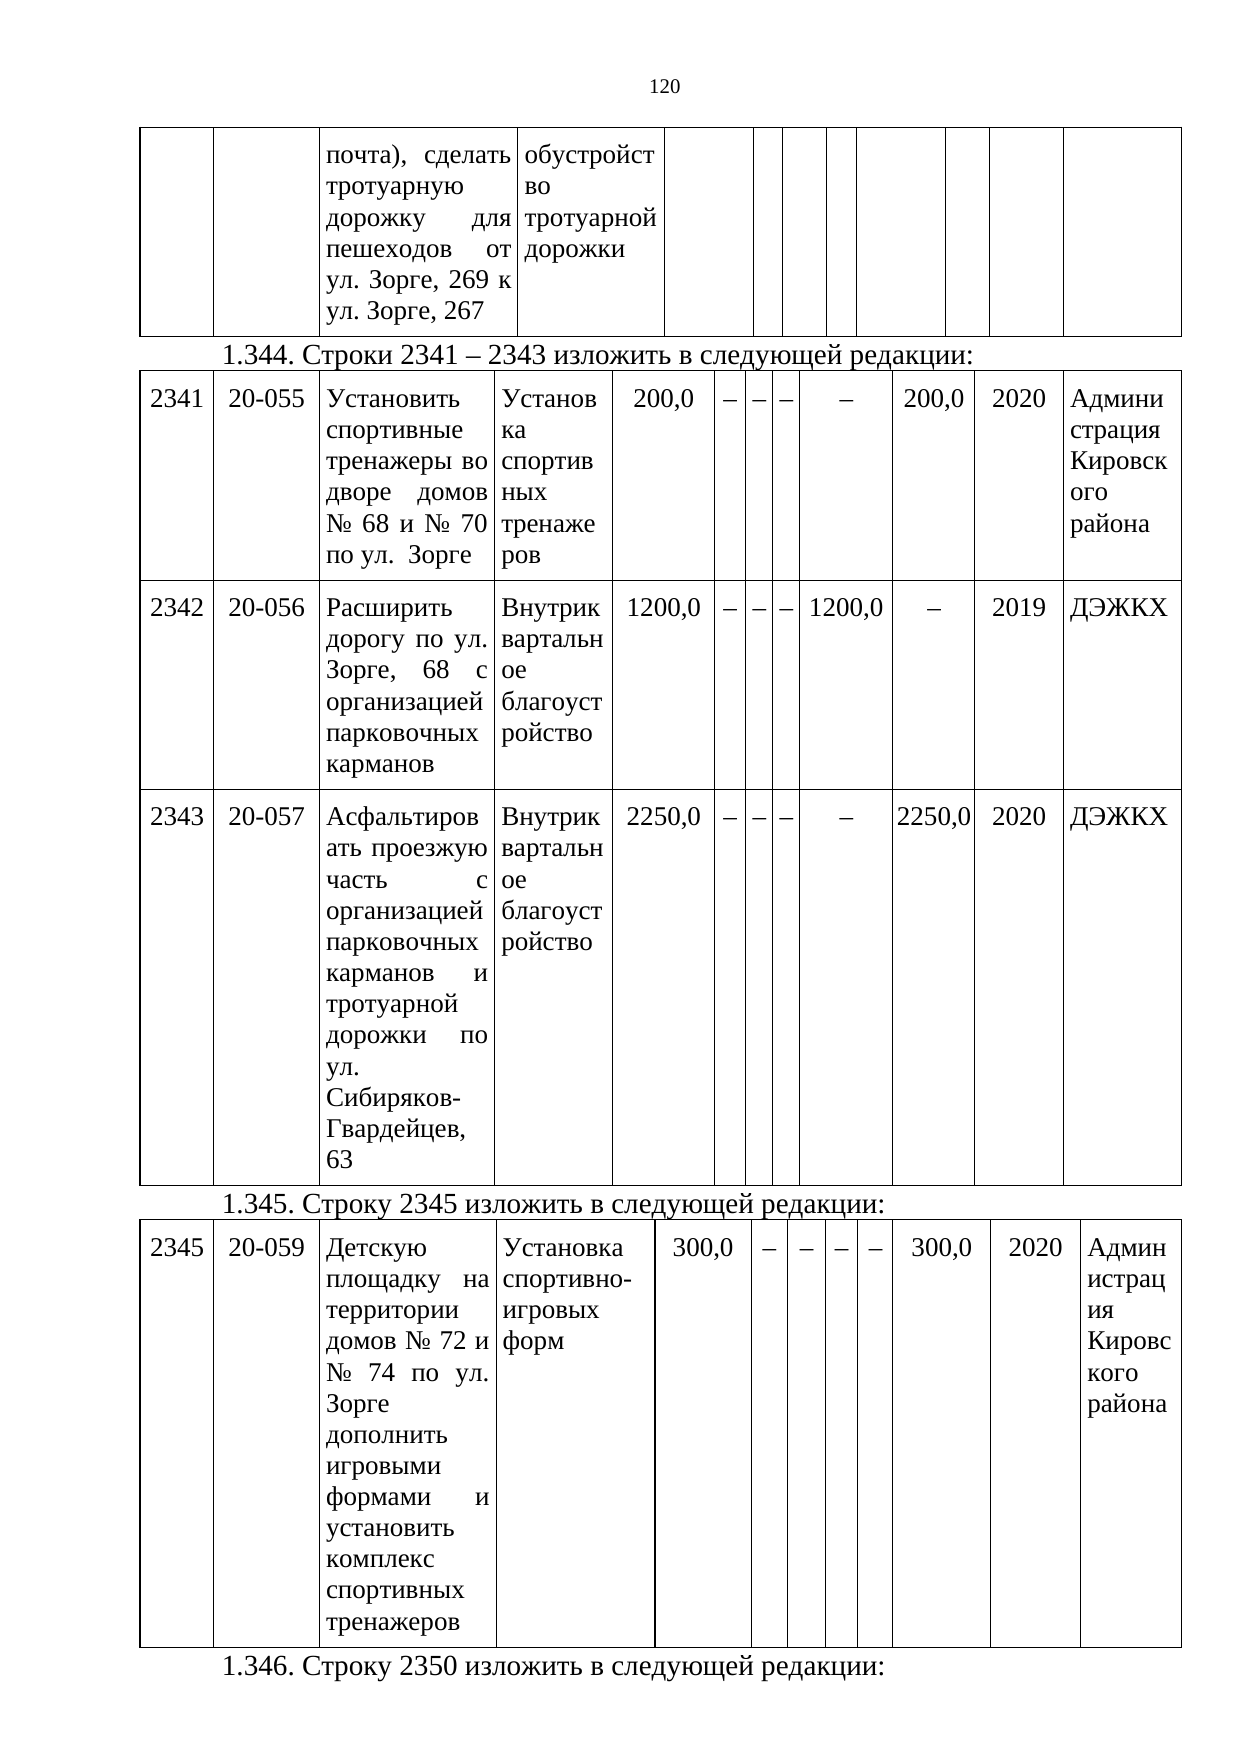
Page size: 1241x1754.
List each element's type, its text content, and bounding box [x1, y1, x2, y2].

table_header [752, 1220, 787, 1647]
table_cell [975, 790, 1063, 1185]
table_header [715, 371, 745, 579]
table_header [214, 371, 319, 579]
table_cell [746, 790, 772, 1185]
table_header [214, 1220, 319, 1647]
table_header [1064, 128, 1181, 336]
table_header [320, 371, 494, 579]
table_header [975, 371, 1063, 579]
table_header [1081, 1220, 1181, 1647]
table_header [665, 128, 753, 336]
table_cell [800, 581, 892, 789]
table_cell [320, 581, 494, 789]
text 1.346. Строку 2350 изложить в следующей редакции: [148, 1648, 1181, 1681]
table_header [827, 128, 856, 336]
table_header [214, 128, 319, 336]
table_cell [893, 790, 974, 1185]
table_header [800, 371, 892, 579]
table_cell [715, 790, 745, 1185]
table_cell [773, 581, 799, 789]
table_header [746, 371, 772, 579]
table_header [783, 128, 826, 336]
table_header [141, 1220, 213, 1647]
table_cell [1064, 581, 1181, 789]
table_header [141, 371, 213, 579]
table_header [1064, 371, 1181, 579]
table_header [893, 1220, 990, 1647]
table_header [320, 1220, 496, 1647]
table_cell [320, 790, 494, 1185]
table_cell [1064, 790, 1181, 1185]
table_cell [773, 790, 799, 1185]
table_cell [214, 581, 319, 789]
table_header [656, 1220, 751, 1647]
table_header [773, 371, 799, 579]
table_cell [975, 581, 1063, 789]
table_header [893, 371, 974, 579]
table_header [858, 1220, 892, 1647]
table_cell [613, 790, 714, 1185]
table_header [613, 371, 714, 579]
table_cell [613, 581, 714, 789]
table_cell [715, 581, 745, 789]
text 1.344. Строки 2341 – 2343 изложить в следующей редакции: [148, 337, 1181, 370]
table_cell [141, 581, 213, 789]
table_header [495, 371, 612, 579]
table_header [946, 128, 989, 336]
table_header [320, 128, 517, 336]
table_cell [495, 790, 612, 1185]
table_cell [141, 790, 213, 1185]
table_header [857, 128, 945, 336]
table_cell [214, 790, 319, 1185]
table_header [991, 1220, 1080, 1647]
text 1.345. Строку 2345 изложить в следующей редакции: [148, 1186, 1181, 1219]
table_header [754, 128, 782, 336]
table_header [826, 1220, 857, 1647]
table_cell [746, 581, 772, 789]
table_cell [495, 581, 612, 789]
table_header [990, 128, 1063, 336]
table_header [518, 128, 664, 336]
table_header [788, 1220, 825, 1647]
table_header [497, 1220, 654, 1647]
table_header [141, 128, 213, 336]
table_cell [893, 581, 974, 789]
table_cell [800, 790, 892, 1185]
